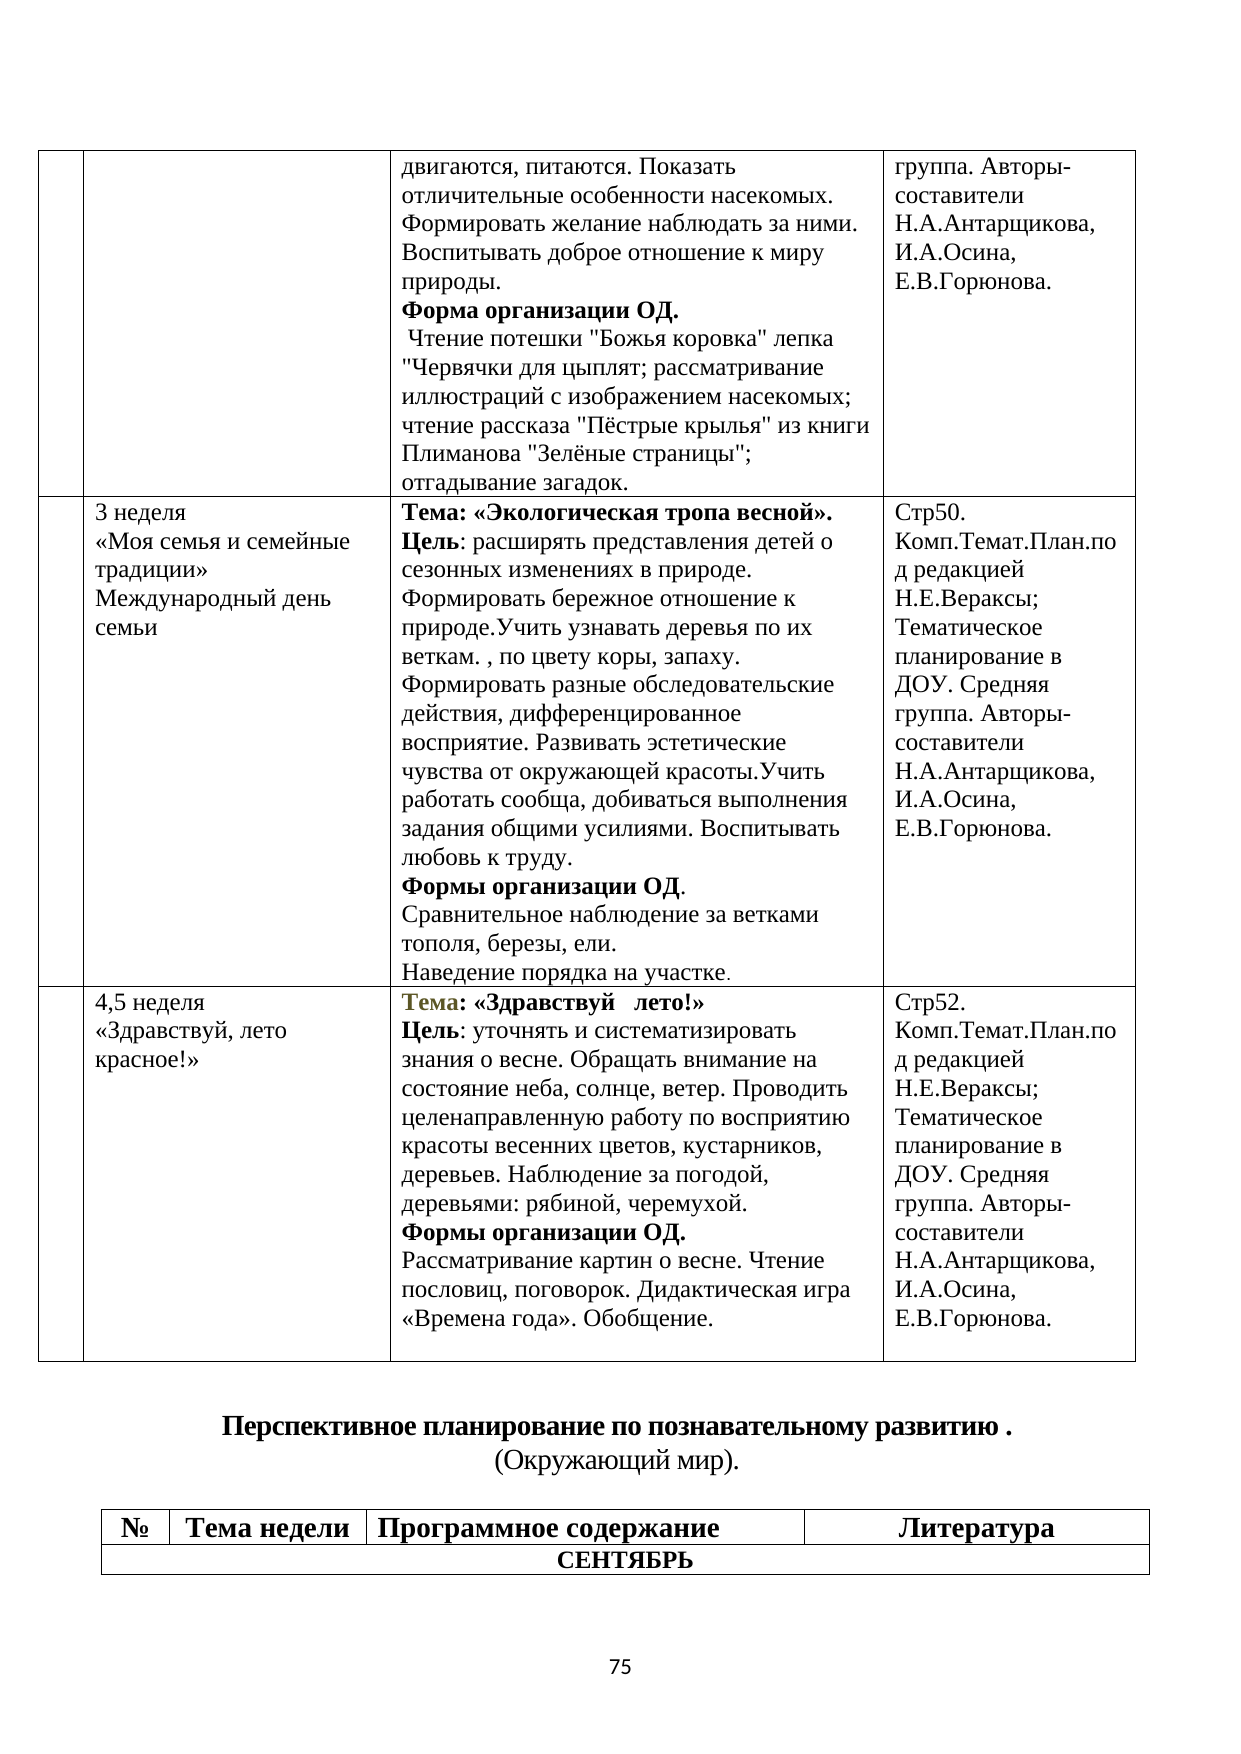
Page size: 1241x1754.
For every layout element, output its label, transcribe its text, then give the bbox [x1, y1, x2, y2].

table_cell Тема: «Здравствуй лето!» Цель: уточнять и систематизировать знания о весне. Обращать внимание на состояние неба, солнце, ветер. Проводить целенаправленную работу по восприятию красоты весенних цветов, кустарников, деревьев. Наблюдение за погодой, деревьями: рябиной, черемухой. Формы организации ОД. Рассматривание картин о весне. Чтение пословиц, поговорок. Дидактическая игра «Времена года». Обобщение. [391, 987, 883, 1361]
table_cell Стр52. Комп.Темат.План.под редакцией Н.Е.Вераксы; Тематическое планирование в ДОУ. Средняя группа. Авторы-составители Н.А.Антарщикова, И.А.Осина, Е.В.Горюнова. [884, 987, 1135, 1361]
text Перспективное планирование по познавательному развитию . [112, 1408, 1122, 1442]
table_cell Стр50. Комп.Темат.План.под редакцией Н.Е.Вераксы; Тематическое планирование в ДОУ. Средняя группа. Авторы-составители Н.А.Антарщикова, И.А.Осина, Е.В.Горюнова. [884, 497, 1135, 986]
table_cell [84, 151, 390, 496]
table_cell [39, 151, 83, 496]
table_header Тема недели [170, 1510, 366, 1544]
table_header Программное содержание [367, 1510, 804, 1544]
table_cell [39, 497, 83, 986]
table_cell 4,5 неделя «Здравствуй, лето красное!» [84, 987, 390, 1361]
text (Окружающий мир). [112, 1442, 1122, 1476]
table_cell [39, 987, 83, 1361]
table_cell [391, 151, 883, 496]
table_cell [884, 151, 1135, 496]
table_header № [102, 1510, 169, 1544]
table_cell СЕНТЯБРЬ [102, 1545, 1149, 1573]
table_header Литература [805, 1510, 1149, 1544]
table_cell Тема: «Экологическая тропа весной». Цель: расширять представления детей о сезонных изменениях в природе. Формировать бережное отношение к природе.Учить узнавать деревья по их веткам. , по цвету коры, запаху. Формировать разные обследовательские действия, дифференцированное восприятие. Развивать эстетические чувства от окружающей красоты.Учить работать сообща, добиваться выполнения задания общими усилиями. Воспитывать любовь к труду. Формы организации ОД. Сравнительное наблюдение за ветками тополя, березы, ели. Наведение порядка на участке. [391, 497, 883, 986]
table_cell 3 неделя «Моя семья и семейные традиции» Международный день семьи [84, 497, 390, 986]
